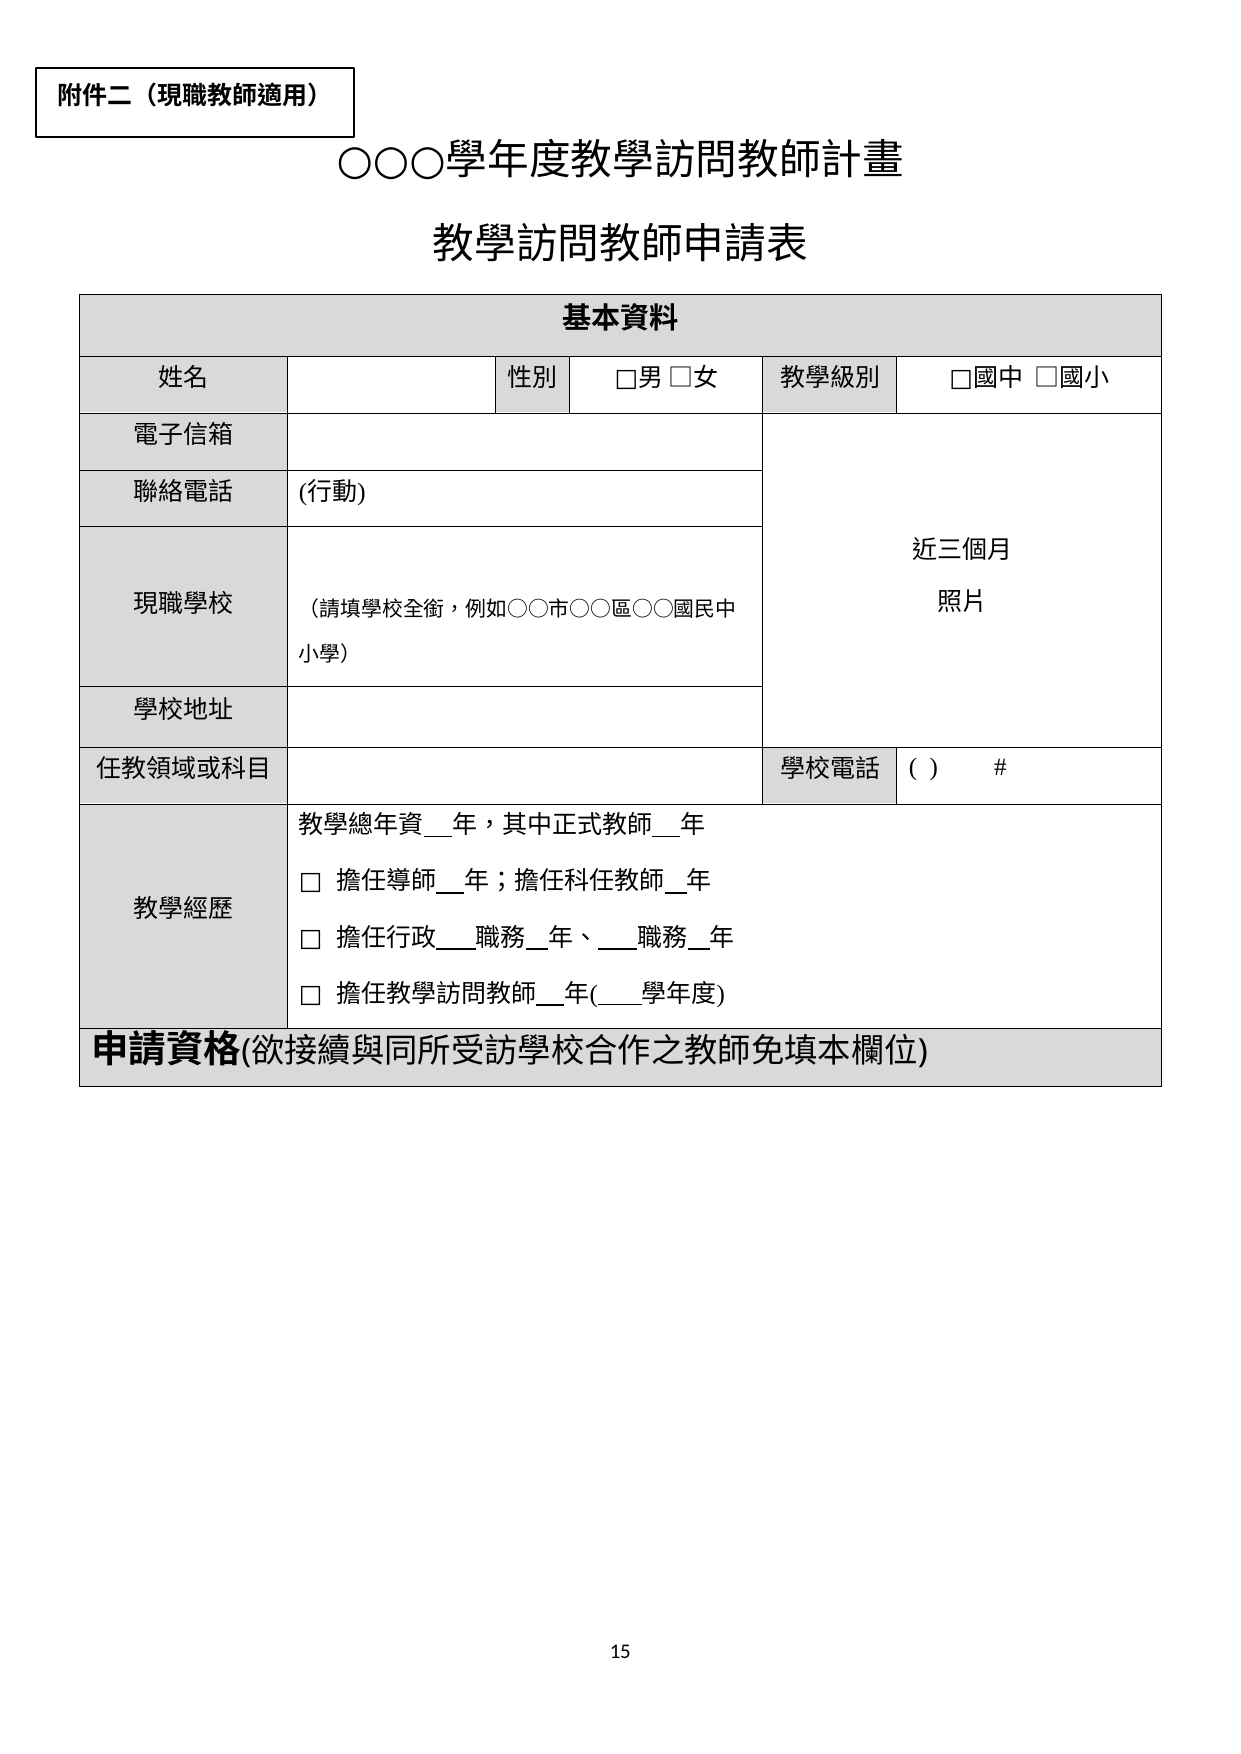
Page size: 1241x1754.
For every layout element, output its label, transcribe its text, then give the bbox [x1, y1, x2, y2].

table_cell 現職學校 [80, 527, 287, 686]
table_cell 教學經歷 [80, 805, 287, 1028]
table_cell [288, 687, 762, 747]
table_cell ( ) # [897, 748, 1161, 803]
table_cell (行動) [288, 471, 762, 526]
table_cell 性別 [496, 357, 569, 412]
text 教學訪問教師申請表 [148, 210, 1092, 271]
table_cell 近三個月 照片 [763, 414, 1161, 747]
table_cell □男 □女 [570, 357, 762, 412]
table_cell [288, 414, 762, 470]
table_cell 聯絡電話 [80, 471, 287, 526]
text ○○○學年度教學訪問教師計畫 [148, 126, 1092, 187]
table_cell 任教領域或科目 [80, 748, 287, 803]
table_cell □國中 □國小 [897, 357, 1161, 412]
table_cell 學校電話 [763, 748, 896, 803]
table_cell （請填學校全銜，例如○○市○○區○○國民中小學） [288, 527, 762, 686]
table_cell 電子信箱 [80, 414, 287, 470]
table_cell [288, 748, 762, 803]
table_cell [288, 357, 495, 412]
table_cell 申請資格(欲接續與同所受訪學校合作之教師免填本欄位) [80, 1029, 1161, 1086]
table_cell 學校地址 [80, 687, 287, 747]
table_cell 姓名 [80, 357, 287, 412]
table_cell 教學總年資 年，其中正式教師 年 擔任導師 年；擔任科任教師 年 擔任行政 職務 年、 職務 年 擔任教學訪問教師 年( 學年度) [288, 805, 1161, 1028]
table_header 基本資料 [80, 295, 1161, 356]
table_cell 教學級別 [763, 357, 896, 412]
